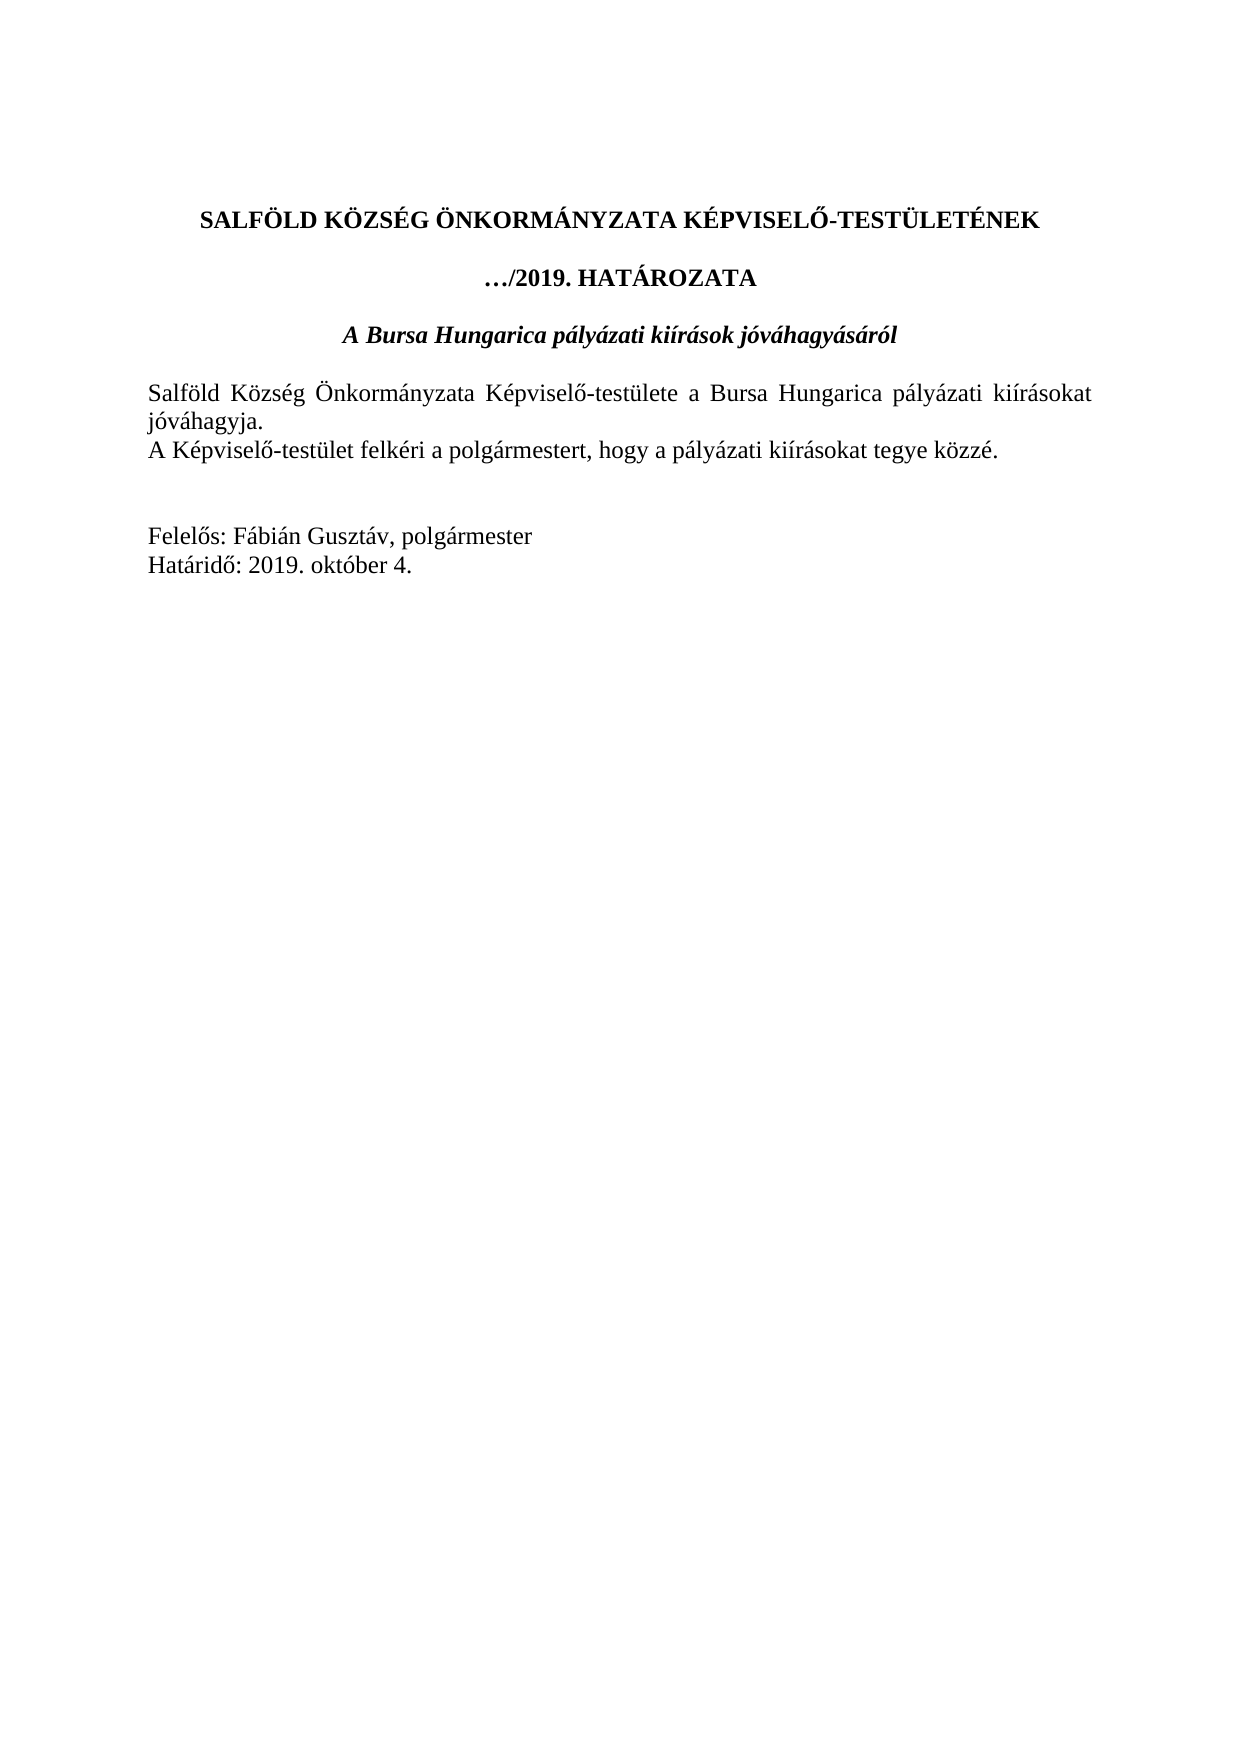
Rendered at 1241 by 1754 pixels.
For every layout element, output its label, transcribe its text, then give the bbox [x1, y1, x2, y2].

text SALFÖLD KÖZSÉG ÖNKORMÁNYZATA KÉPVISELŐ-TESTÜLETÉNEK [148, 205, 1093, 234]
text Salföld Község Önkormányzata Képviselő-testülete a Bursa Hungarica pályázati kiírásokat jóváhagyja. [148, 378, 1093, 435]
text A Képviselő-testület felkéri a polgármestert, hogy a pályázati kiírásokat tegye közzé. [148, 435, 1093, 464]
text Felelős: Fábián Gusztáv, polgármester [148, 521, 1093, 550]
text Határidő: 2019. október 4. [148, 550, 1093, 579]
text A Bursa Hungarica pályázati kiírások jóváhagyásáról [148, 320, 1093, 349]
text …/2019. HATÁROZATA [148, 263, 1093, 291]
